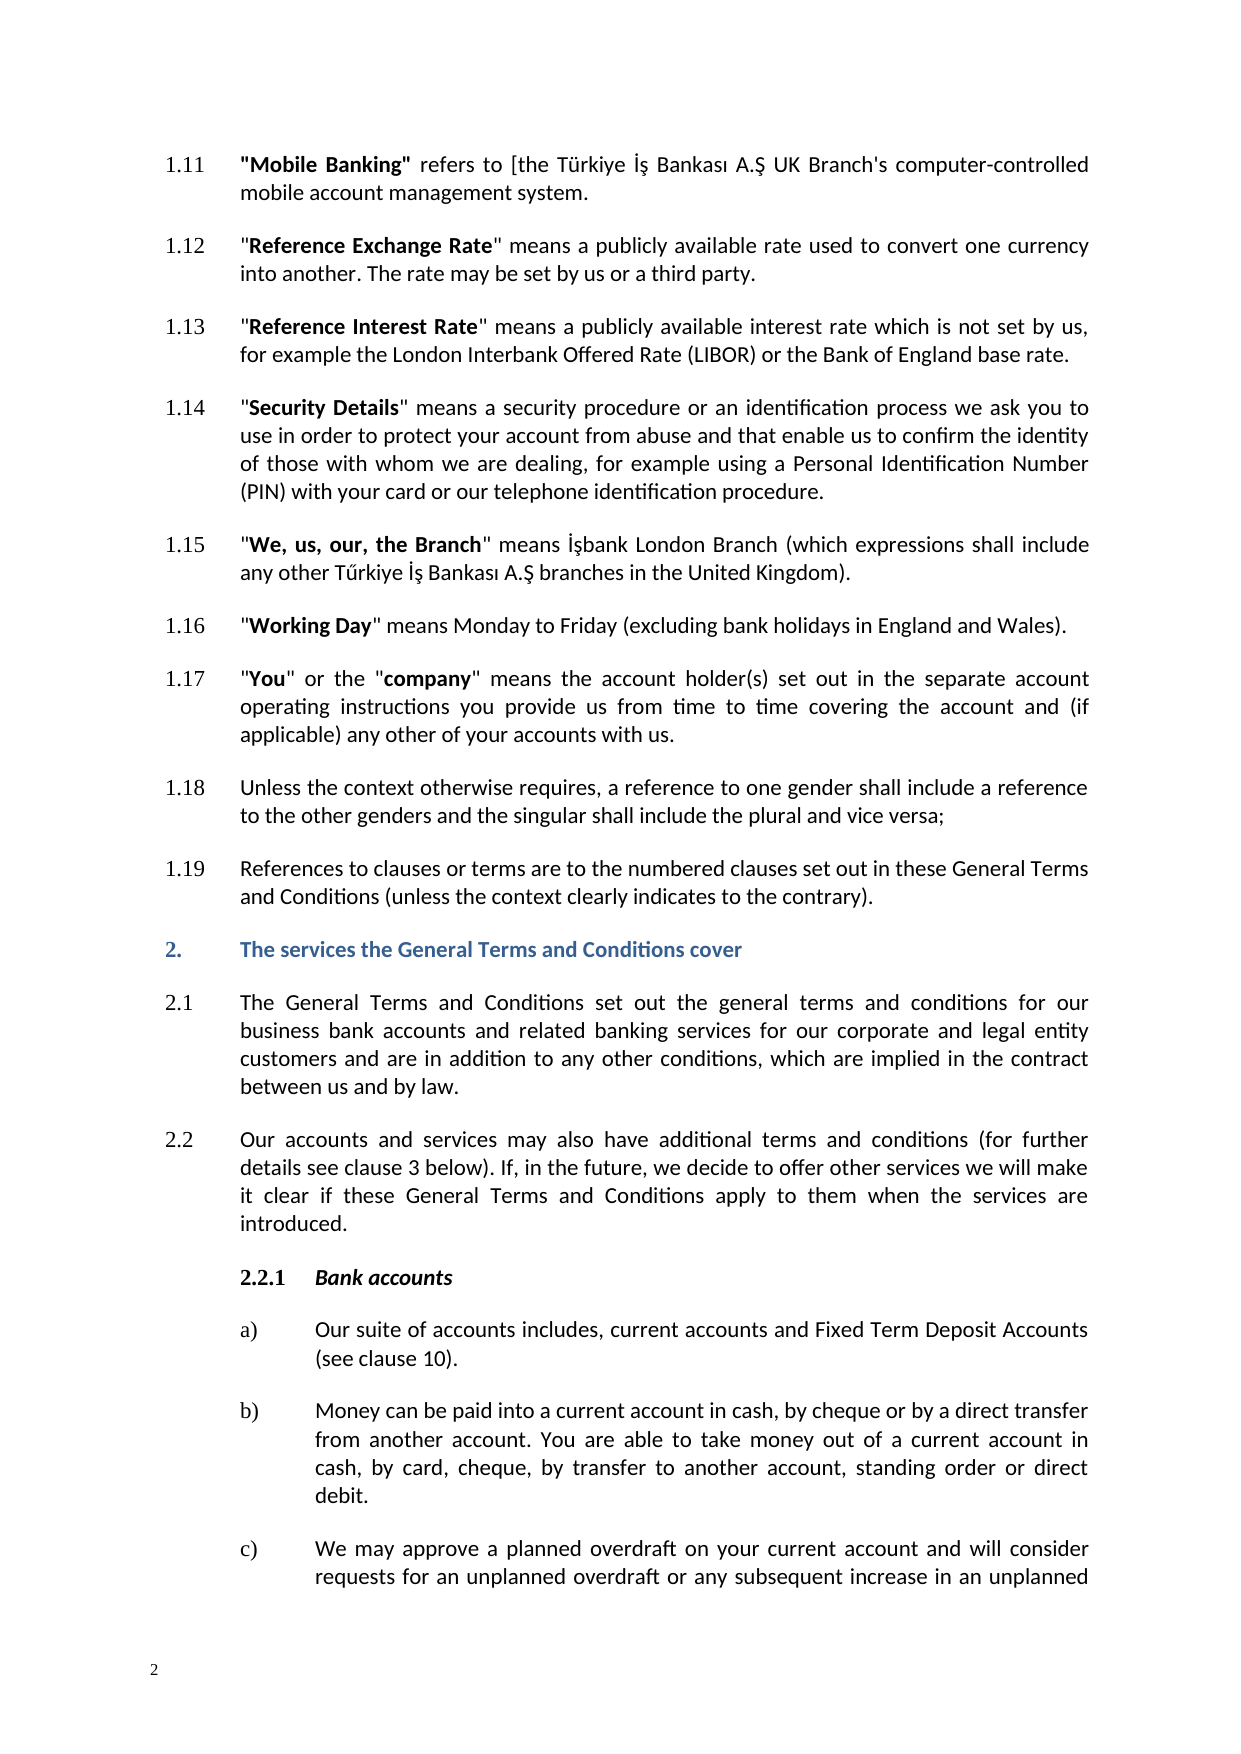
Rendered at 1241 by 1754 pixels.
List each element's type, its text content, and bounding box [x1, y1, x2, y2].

text "Mobile Banking" refers to [the Türkiye İş Bankası A.Ş UK Branch's computer-controlled mobile account management system. [165, 150, 1090, 206]
text "Working Day" means Monday to Friday (excluding bank holidays in England and Wales). [165, 611, 1090, 639]
text The services the General Terms and Conditions cover [165, 935, 1090, 963]
text "You" or the "company" means the account holder(s) set out in the separate account operating instructions you provide us from time to time covering the account and (if applicable) any other of your accounts with us. [165, 664, 1090, 748]
text Bank accounts [240, 1263, 1090, 1291]
text "Security Details" means a security procedure or an identification process we ask you to use in order to protect your account from abuse and that enable us to confirm the identity of those with whom we are dealing, for example using a Personal Identification Number (PIN) with your card or our telephone identification procedure. [165, 393, 1090, 505]
text "Reference Exchange Rate" means a publicly available rate used to convert one currency into another. The rate may be set by us or a third party. [165, 231, 1090, 287]
text The General Terms and Conditions set out the general terms and conditions for our business bank accounts and related banking services for our corporate and legal entity customers and are in addition to any other conditions, which are implied in the contract between us and by law. [165, 988, 1090, 1101]
text Our accounts and services may also have additional terms and conditions (for further details see clause 3 below). If, in the future, we decide to offer other services we will make it clear if these General Terms and Conditions apply to them when the services are introduced. [165, 1126, 1090, 1238]
text "Reference Interest Rate" means a publicly available interest rate which is not set by us, for example the London Interbank Offered Rate (LIBOR) or the Bank of England base rate. [165, 312, 1090, 368]
text Unless the context otherwise requires, a reference to one gender shall include a reference to the other genders and the singular shall include the plural and vice versa; [165, 773, 1090, 829]
text Money can be paid into a current account in cash, by cheque or by a direct transfer from another account. You are able to take money out of a current account in cash, by card, cheque, by transfer to another account, standing order or direct debit. [240, 1397, 1090, 1509]
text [240, 1534, 1090, 1590]
text "We, us, our, the Branch" means İşbank London Branch (which expressions shall include any other Tűrkiye İş Bankası A.Ş branches in the United Kingdom). [165, 530, 1090, 586]
text References to clauses or terms are to the numbered clauses set out in these General Terms and Conditions (unless the context clearly indicates to the contrary). [165, 854, 1090, 910]
text Our suite of accounts includes, current accounts and Fixed Term Deposit Accounts (see clause 11). [240, 1316, 1090, 1372]
